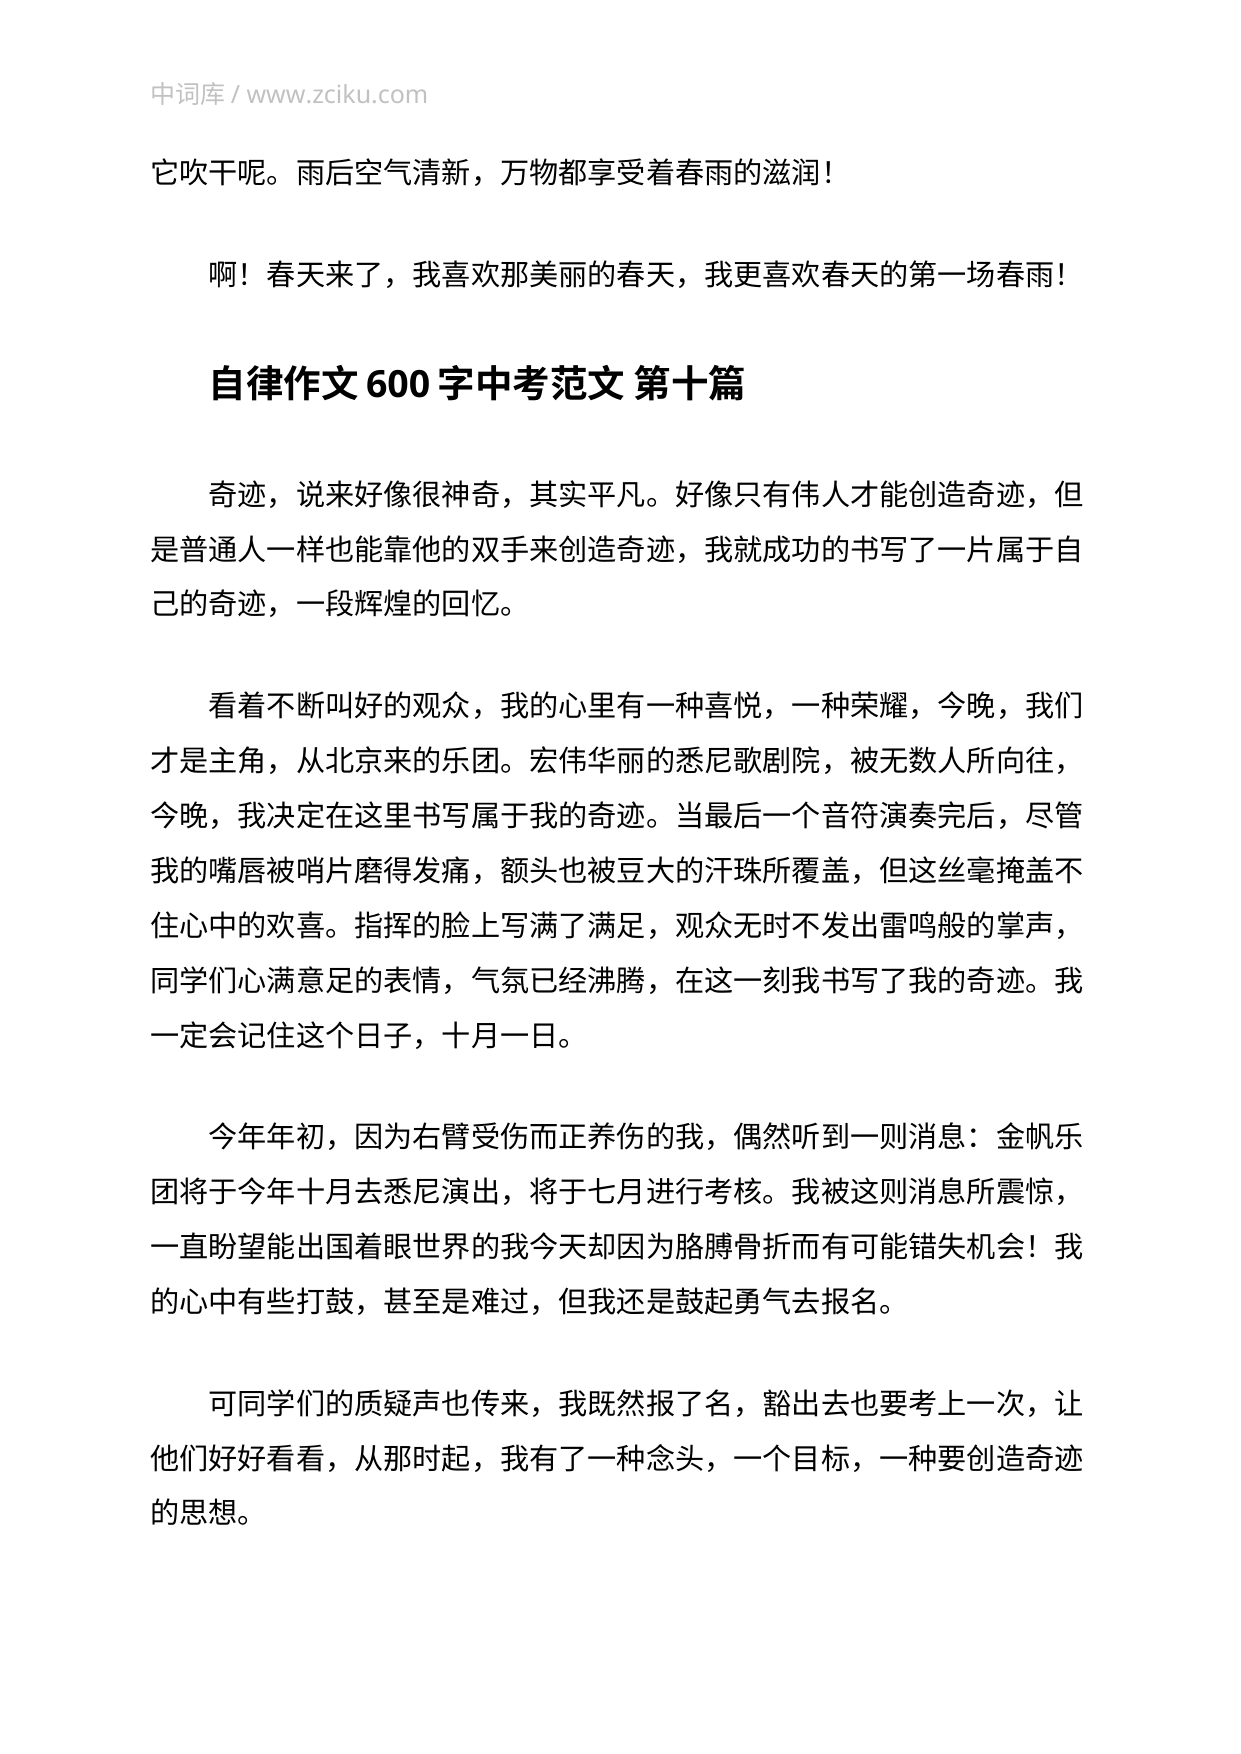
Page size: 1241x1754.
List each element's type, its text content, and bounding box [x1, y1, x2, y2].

text 可同学们的质疑声也传来，我既然报了名，豁出去也要考上一次，让他们好好看看，从那时起，我有了一种念头，一个目标，一种要创造奇迹的思想。 [150, 1380, 1090, 1532]
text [150, 150, 1090, 192]
text 看着不断叫好的观众，我的心里有一种喜悦，一种荣耀，今晚，我们才是主角，从北京来的乐团。宏伟华丽的悉尼歌剧院，被无数人所向往，今晚，我决定在这里书写属于我的奇迹。当最后一个音符演奏完后，尽管我的嘴唇被哨片磨得发痛，额头也被豆大的汗珠所覆盖，但这丝毫掩盖不住心中的欢喜。指挥的脸上写满了满足，观众无时不发出雷鸣般的掌声，同学们心满意足的表情，气氛已经沸腾，在这一刻我书写了我的奇迹。我一定会记住这个日子，十月一日。 [150, 683, 1090, 1054]
text 自律作文600字中考范文 第十篇 [150, 353, 1090, 408]
text 今年年初，因为右臂受伤而正养伤的我，偶然听到一则消息：金帆乐团将于今年十月去悉尼演出，将于七月进行考核。我被这则消息所震惊，一直盼望能出国着眼世界的我今天却因为胳膊骨折而有可能错失机会！我的心中有些打鼓，甚至是难过，但我还是鼓起勇气去报名。 [150, 1114, 1090, 1321]
text 啊！春天来了，我喜欢那美丽的春天，我更喜欢春天的第一场春雨！ [150, 252, 1090, 294]
text 奇迹，说来好像很神奇，其实平凡。好像只有伟人才能创造奇迹，但是普通人一样也能靠他的双手来创造奇迹，我就成功的书写了一片属于自己的奇迹，一段辉煌的回忆。 [150, 471, 1090, 623]
